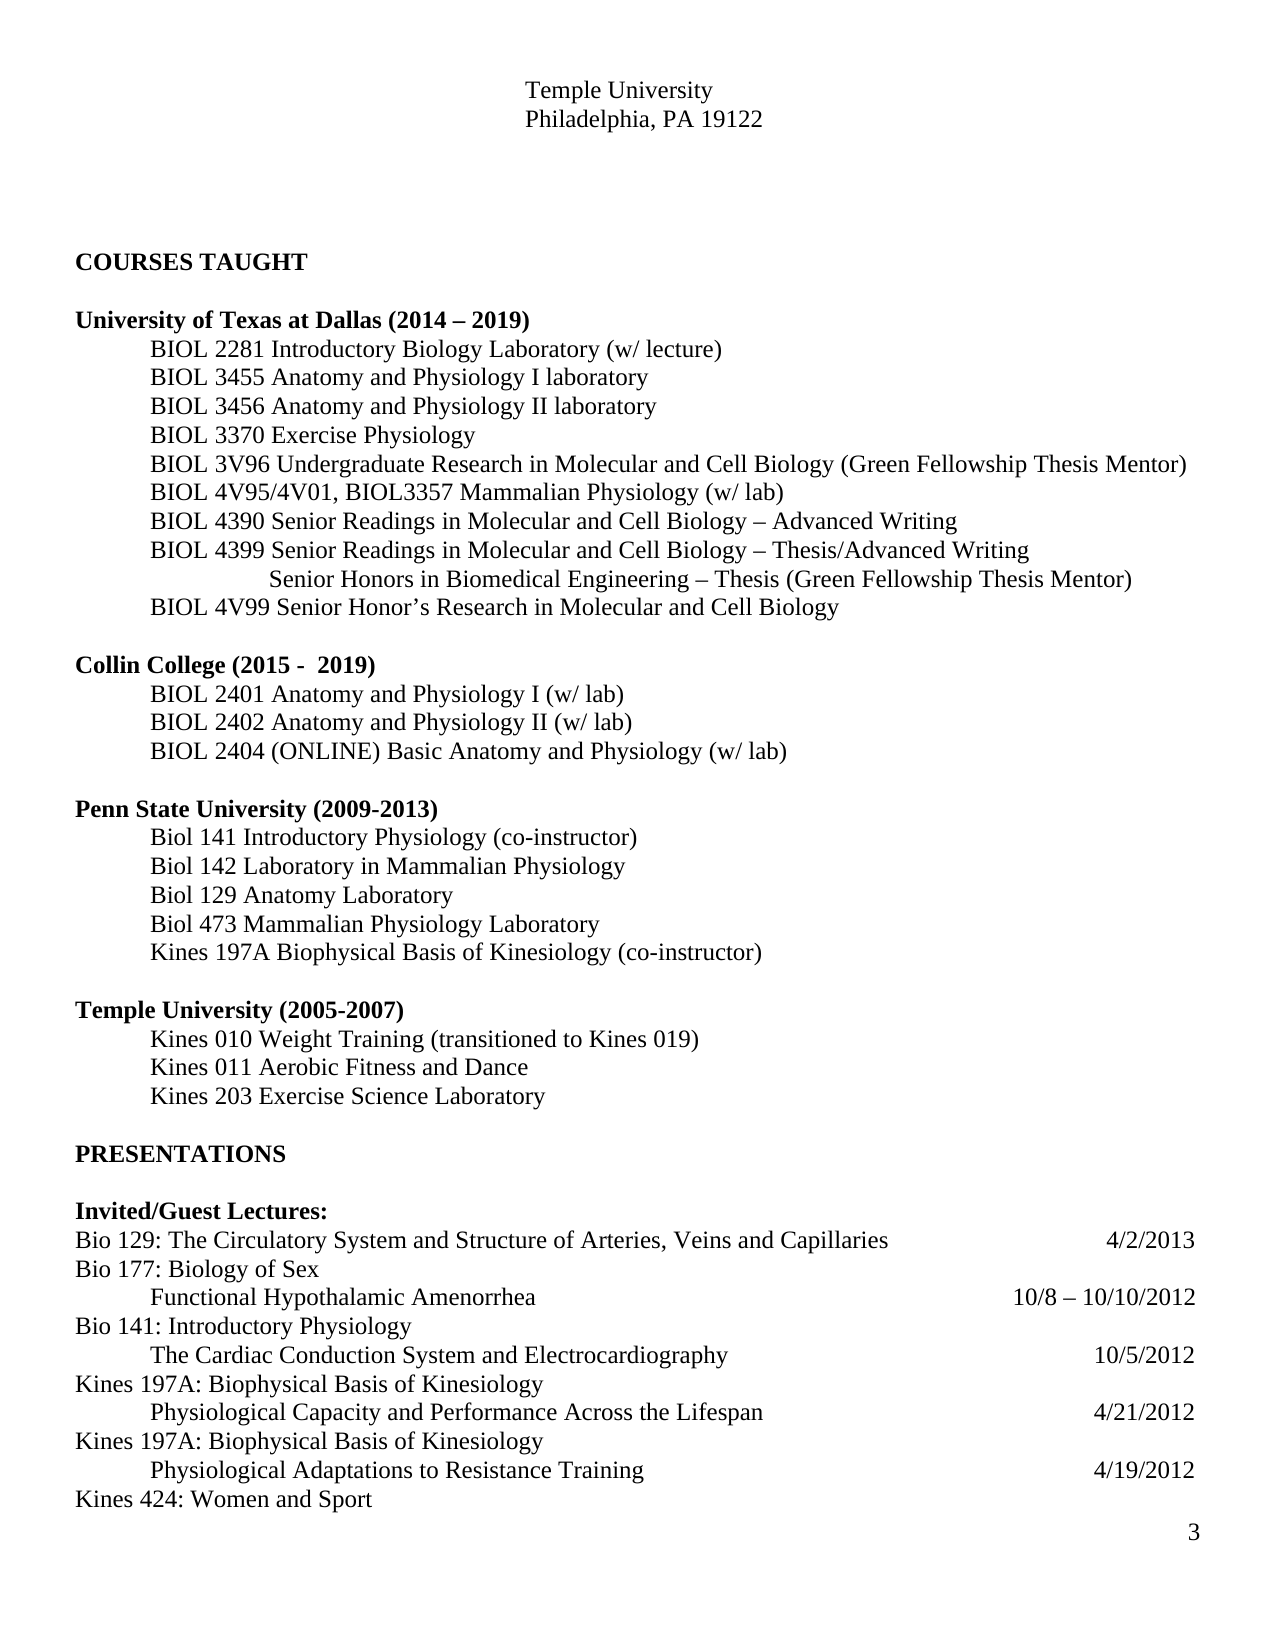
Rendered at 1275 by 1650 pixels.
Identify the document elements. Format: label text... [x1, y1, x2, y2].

text Invited/Guest Lectures: [75, 1196, 1200, 1225]
text The Cardiac Conduction System and Electrocardiography 10/5/2012 [75, 1340, 1200, 1369]
text Biol 129 Anatomy Laboratory [75, 880, 1200, 909]
text BIOL 4V95/4V01, BIOL3357 Mammalian Physiology (w/ lab) [150, 477, 1200, 506]
text BIOL 3370 Exercise Physiology [150, 420, 1200, 449]
text Kines 203 Exercise Science Laboratory [75, 1081, 1200, 1110]
text Physiological Capacity and Performance Across the Lifespan 4/21/2012 [75, 1397, 1200, 1426]
text BIOL 4399 Senior Readings in Molecular and Cell Biology – Thesis/Advanced Writing [150, 535, 1200, 564]
text Biol 142 Laboratory in Mammalian Physiology [75, 851, 1200, 880]
text BIOL 3455 Anatomy and Physiology I laboratory [150, 362, 1200, 391]
text BIOL 4390 Senior Readings in Molecular and Cell Biology – Advanced Writing [150, 506, 1200, 535]
text Collin College (2015 - 2019) [75, 650, 1200, 679]
text Bio 141: Introductory Physiology [75, 1311, 1200, 1340]
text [75, 1484, 1200, 1512]
text PRESENTATIONS [75, 1139, 1200, 1167]
text Biol 141 Introductory Physiology (co-instructor) [75, 822, 1200, 851]
text Biol 473 Mammalian Physiology Laboratory [75, 909, 1200, 937]
text Temple University [450, 75, 1200, 104]
text Kines 011 Aerobic Fitness and Dance [75, 1052, 1200, 1081]
text BIOL 3456 Anatomy and Physiology II laboratory [150, 391, 1200, 420]
text BIOL 2401 Anatomy and Physiology I (w/ lab) [150, 679, 1200, 707]
text Physiological Adaptations to Resistance Training 4/19/2012 [75, 1455, 1200, 1484]
text BIOL 2402 Anatomy and Physiology II (w/ lab) [150, 707, 1200, 736]
text Philadelphia, PA 19122 [450, 104, 1200, 132]
text BIOL 4V99 Senior Honor’s Research in Molecular and Cell Biology [150, 592, 1200, 621]
text Bio 177: Biology of Sex [75, 1254, 1200, 1282]
text BIOL 2281 Introductory Biology Laboratory (w/ lecture) [150, 334, 1200, 362]
text Kines 197A Biophysical Basis of Kinesiology (co-instructor) [75, 937, 1200, 966]
text Functional Hypothalamic Amenorrhea 10/8 – 10/10/2012 [75, 1282, 1200, 1311]
text COURSES TAUGHT [75, 247, 1200, 276]
text Kines 197A: Biophysical Basis of Kinesiology [75, 1369, 1200, 1397]
text BIOL 2404 (ONLINE) Basic Anatomy and Physiology (w/ lab) [150, 736, 1200, 765]
text Penn State University (2009-2013) [75, 794, 1200, 822]
text Temple University (2005-2007) [75, 995, 1200, 1024]
text Senior Honors in Biomedical Engineering – Thesis (Green Fellowship Thesis Mentor) [150, 564, 1200, 592]
text Kines 010 Weight Training (transitioned to Kines 019) [75, 1024, 1200, 1052]
text University of Texas at Dallas (2014 – 2019) [75, 305, 1200, 334]
text Bio 129: The Circulatory System and Structure of Arteries, Veins and Capillaries 4/2/2013 [75, 1225, 1200, 1254]
text Kines 197A: Biophysical Basis of Kinesiology [75, 1426, 1200, 1455]
text BIOL 3V96 Undergraduate Research in Molecular and Cell Biology (Green Fellowship Thesis Mentor) [150, 449, 1200, 477]
